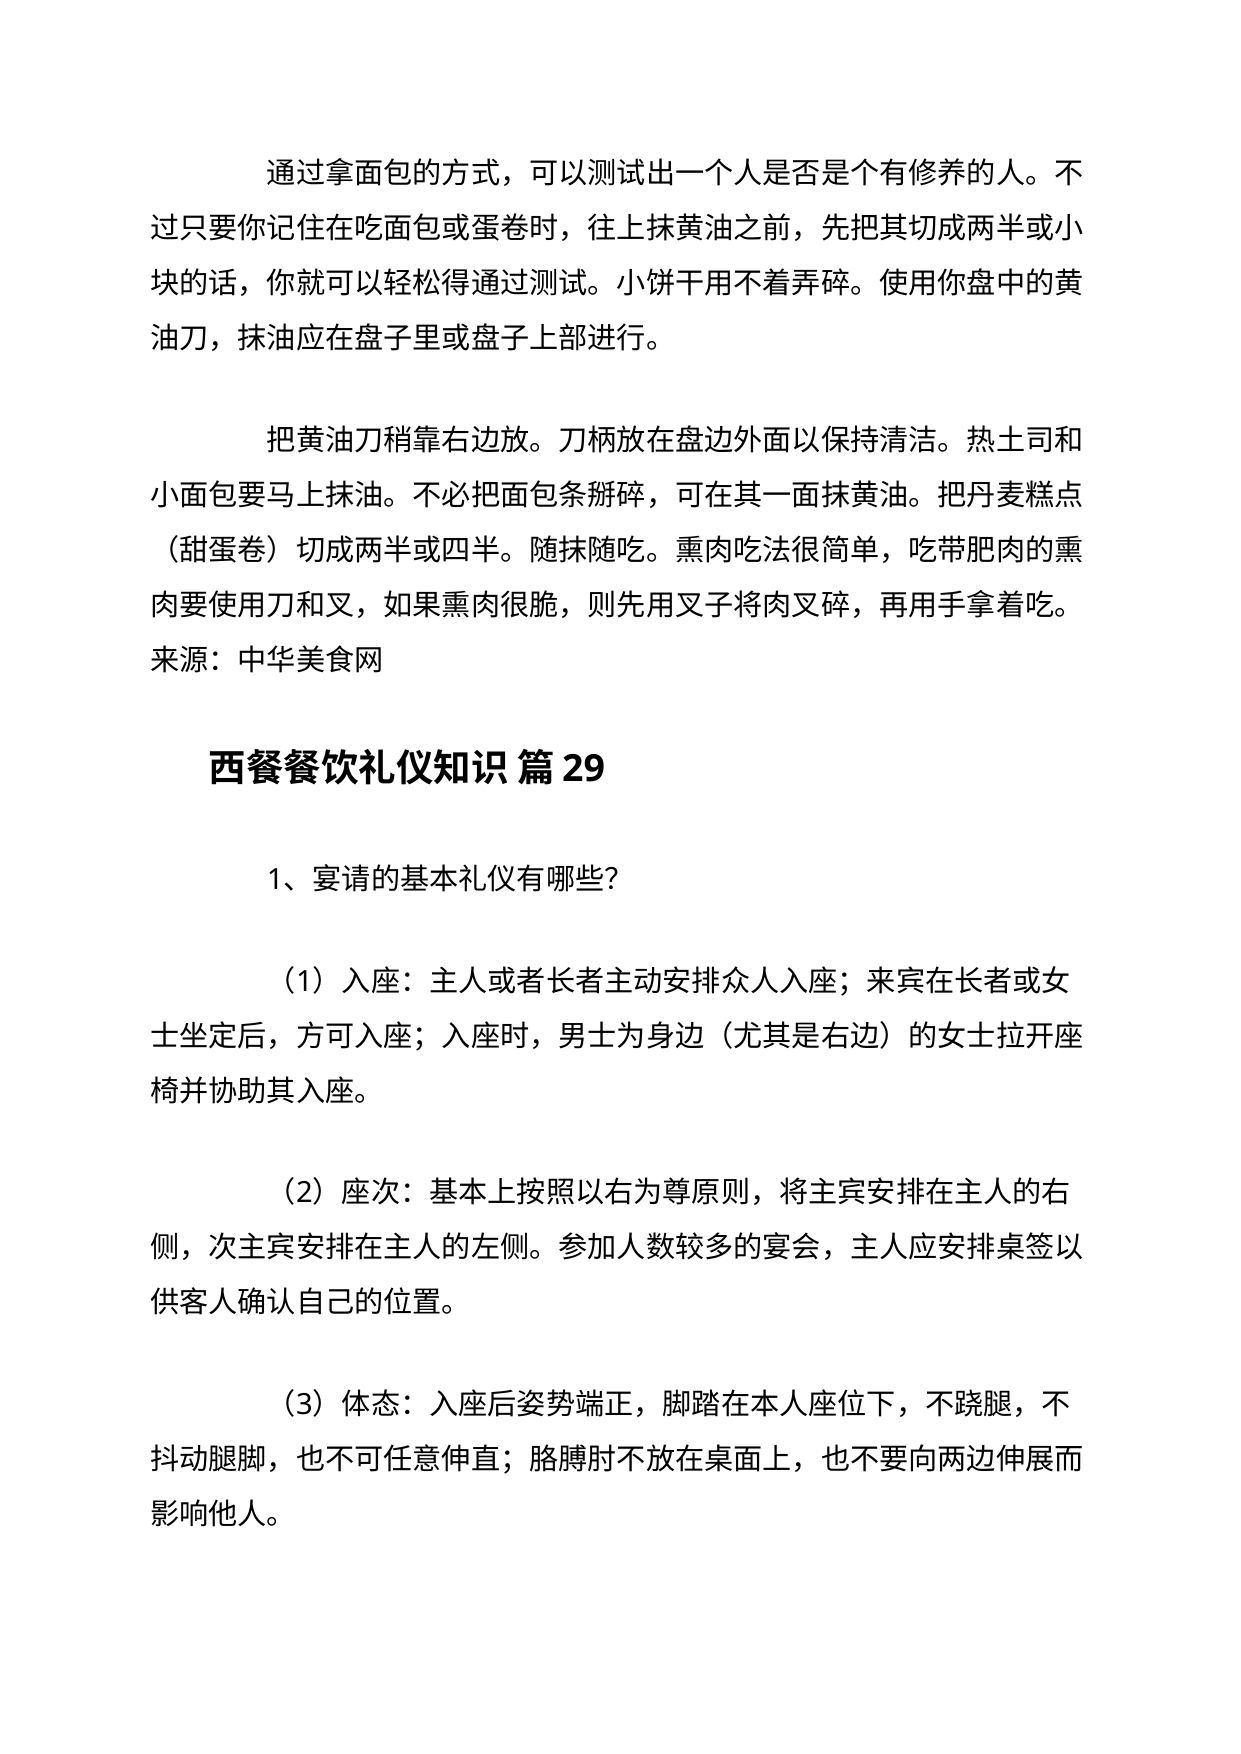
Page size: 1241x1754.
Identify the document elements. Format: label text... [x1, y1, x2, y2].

text 西餐餐饮礼仪知识 篇29 [150, 738, 1090, 792]
text （1）入座：主人或者长者主动安排众人入座；来宾在长者或女士坐定后，方可入座；入座时，男士为身边（尤其是右边）的女士拉开座椅并协助其入座。 [150, 957, 1090, 1109]
text 把黄油刀稍靠右边放。刀柄放在盘边外面以保持清洁。热土司和小面包要马上抹油。不必把面包条掰碎，可在其一面抹黄油。把丹麦糕点（甜蛋卷）切成两半或四半。随抹随吃。熏肉吃法很简单，吃带肥肉的熏肉要使用刀和叉，如果熏肉很脆，则先用叉子将肉叉碎，再用手拿着吃。来源：中华美食网 [150, 416, 1090, 678]
text （3）体态：入座后姿势端正，脚踏在本人座位下，不跷腿，不抖动腿脚，也不可任意伸直；胳膊肘不放在桌面上，也不要向两边伸展而影响他人。 [150, 1381, 1090, 1533]
text 通过拿面包的方式，可以测试出一个人是否是个有修养的人。不过只要你记住在吃面包或蛋卷时，往上抹黄油之前，先把其切成两半或小块的话，你就可以轻松得通过测试。小饼干用不着弄碎。使用你盘中的黄油刀，抹油应在盘子里或盘子上部进行。 [150, 150, 1090, 357]
text （2）座次：基本上按照以右为尊原则，将主宾安排在主人的右侧，次主宾安排在主人的左侧。参加人数较多的宴会，主人应安排桌签以供客人确认自己的位置。 [150, 1169, 1090, 1321]
text 1、宴请的基本礼仪有哪些？ [150, 855, 1090, 898]
